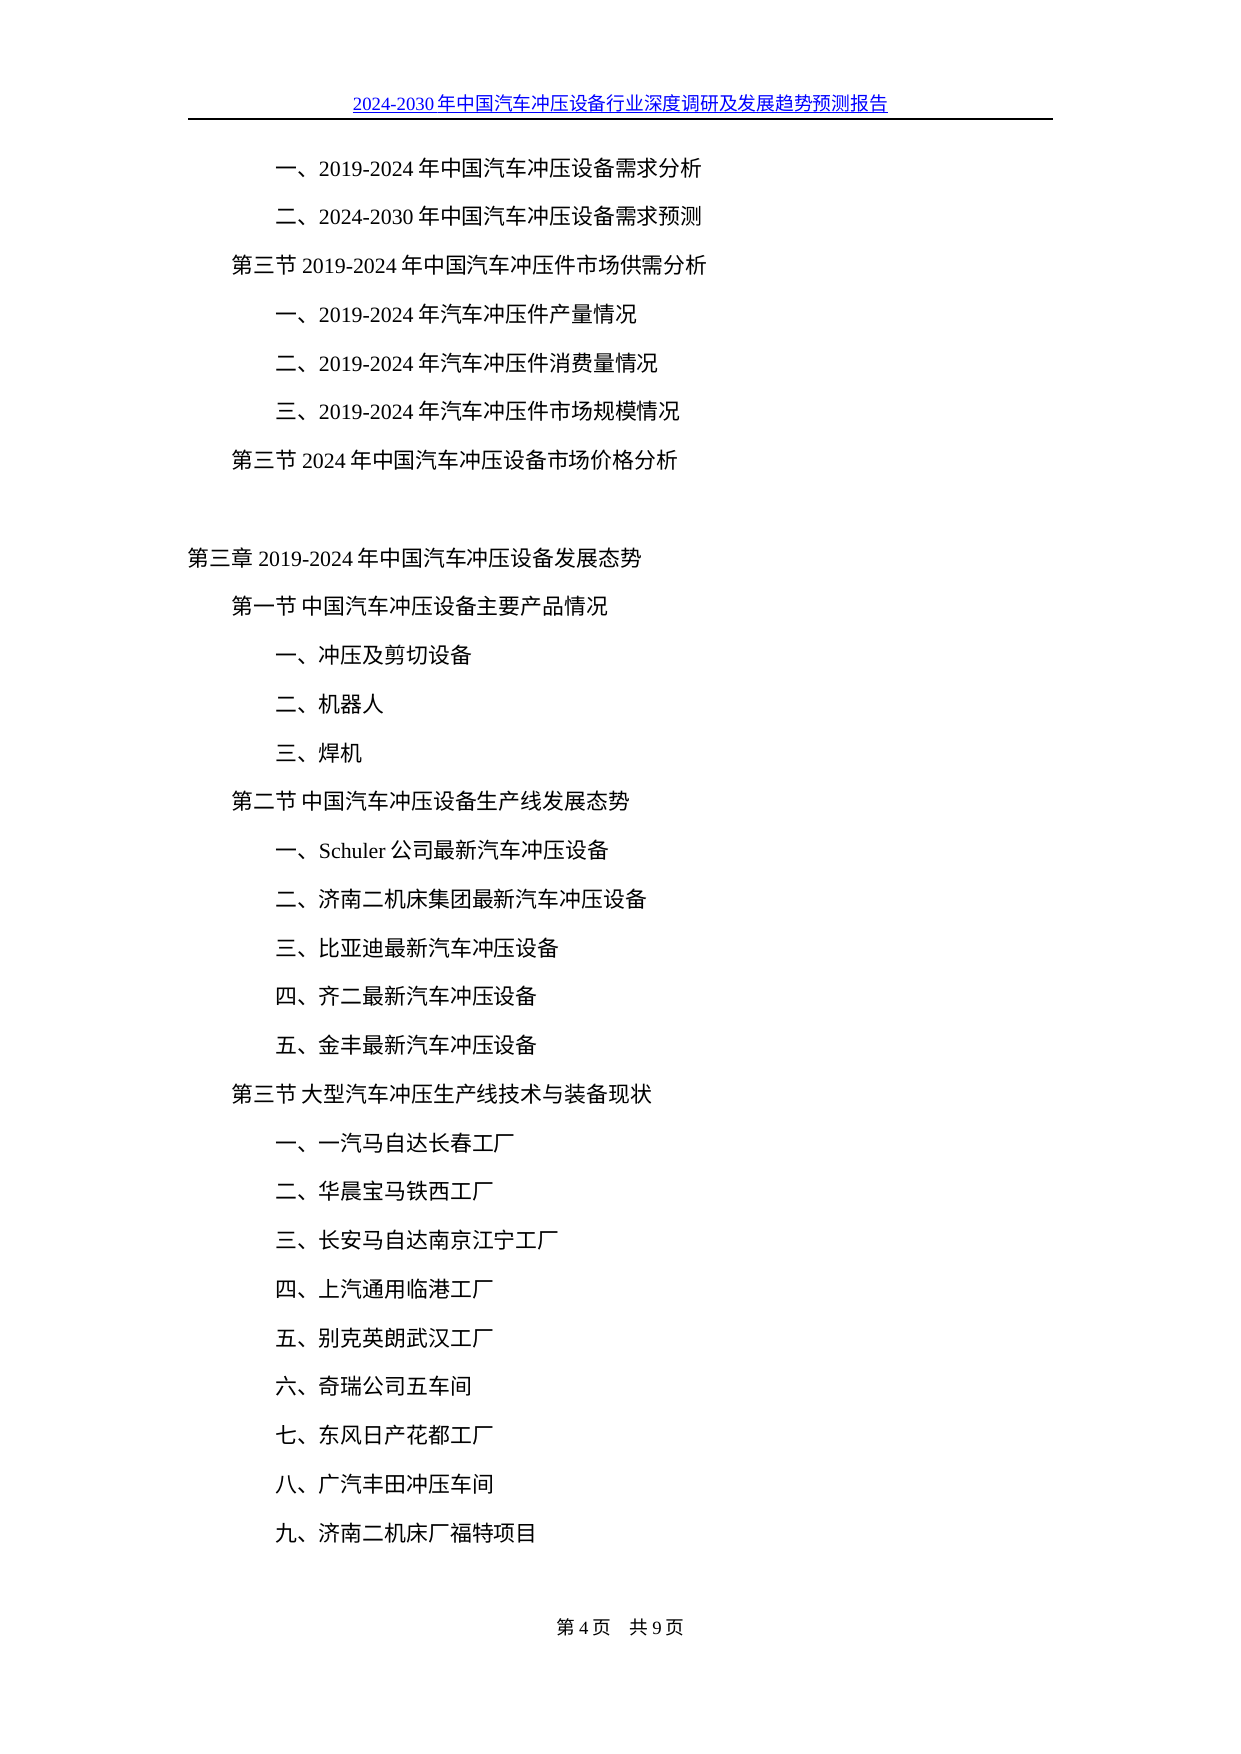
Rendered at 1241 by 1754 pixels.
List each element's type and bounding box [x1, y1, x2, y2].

text [187, 150, 1053, 1548]
